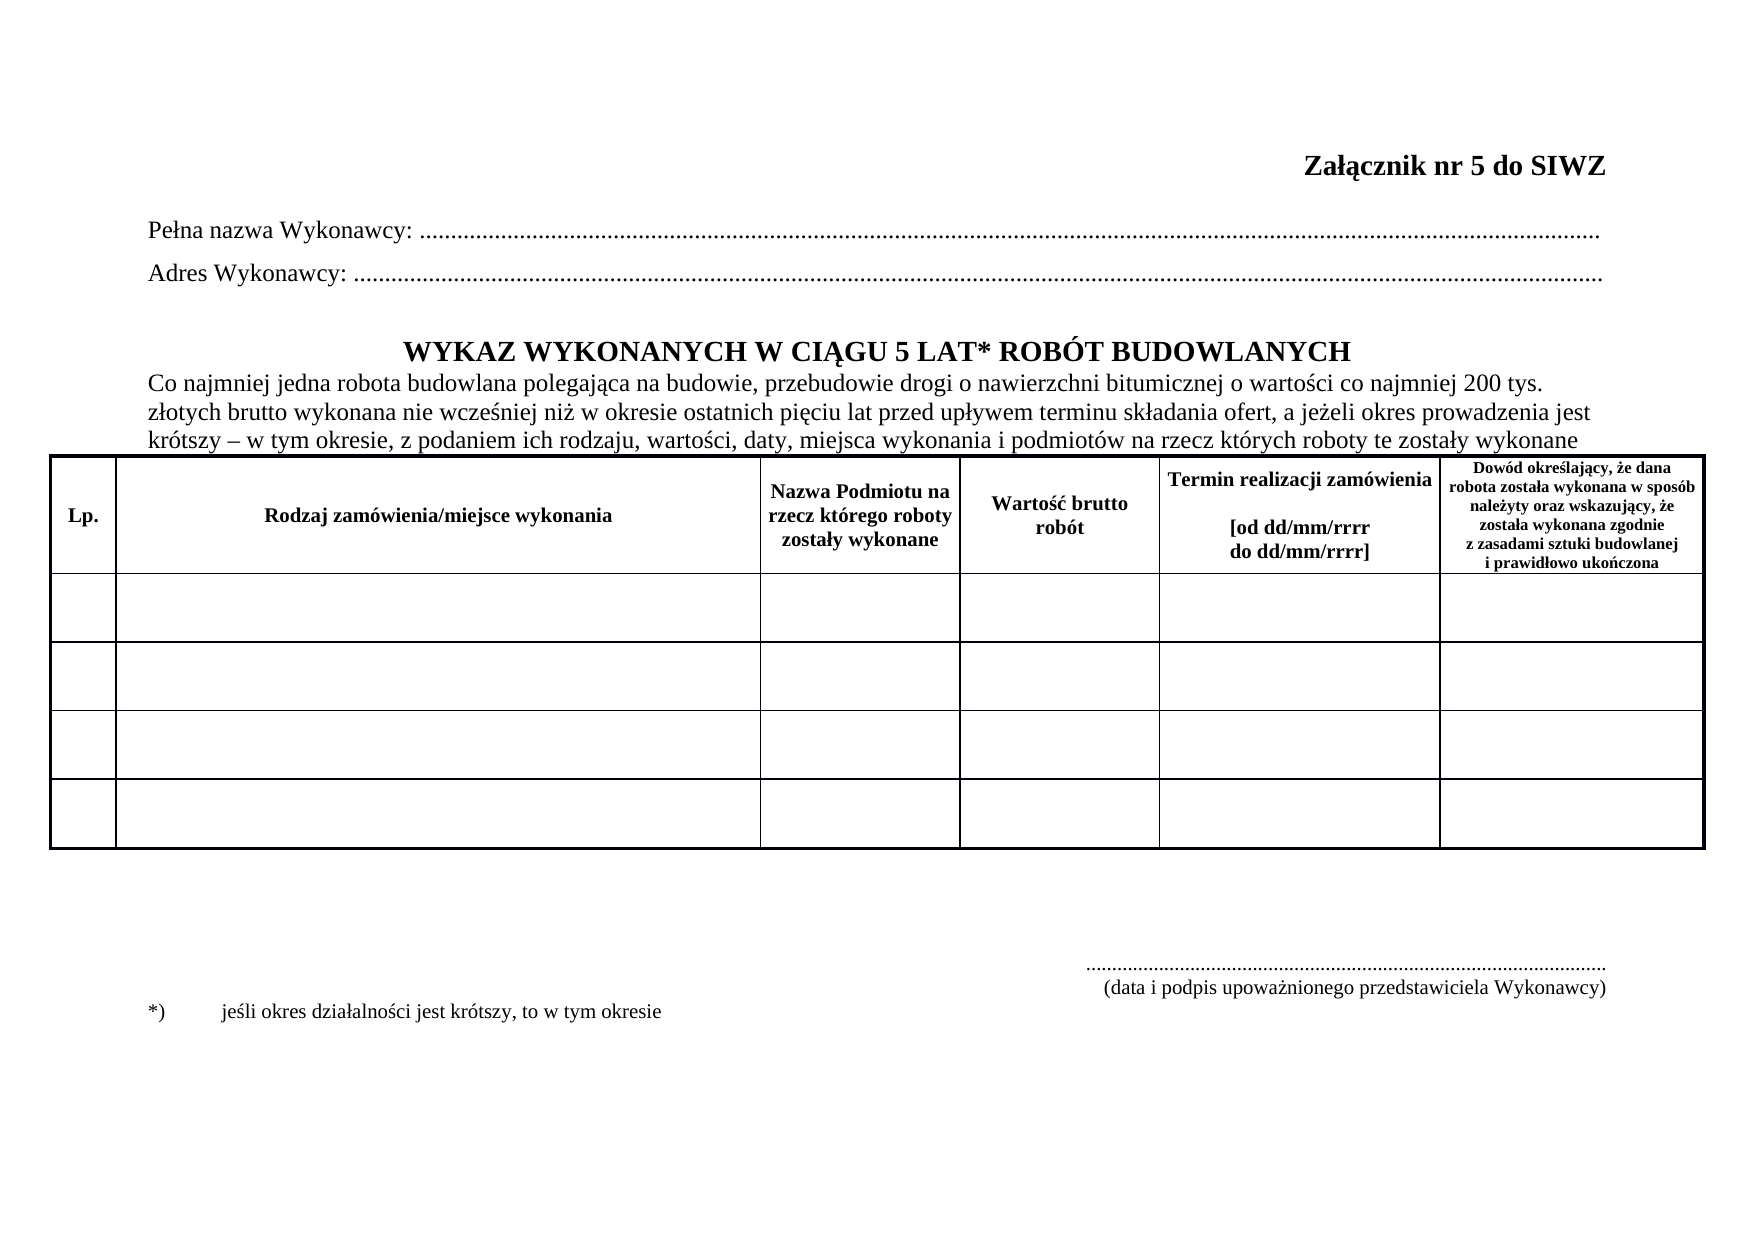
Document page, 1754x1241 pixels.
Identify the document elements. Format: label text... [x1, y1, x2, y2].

table_cell [961, 780, 1159, 847]
table_header Nazwa Podmiotu na rzecz którego roboty zostały wykonane [761, 458, 959, 572]
table_cell [1160, 574, 1439, 641]
table_cell [961, 574, 1159, 641]
table_cell [117, 574, 760, 641]
table_cell [1160, 643, 1439, 710]
table_cell [961, 711, 1159, 778]
table_cell [961, 643, 1159, 710]
table_cell [52, 574, 115, 641]
table_header Termin realizacji zamówienia [od dd/mm/rrrr do dd/mm/rrrr] [1160, 458, 1439, 572]
table_header Wartość brutto robót [961, 458, 1159, 572]
table_header Lp. [52, 458, 115, 572]
table_cell [1160, 780, 1439, 847]
table_cell [761, 711, 959, 778]
text Pełna nazwa Wykonawcy: ............................................................................................................................................................................................. [148, 215, 1606, 243]
table_cell [1441, 643, 1702, 710]
text (data i podpis upoważnionego przedstawiciela Wykonawcy) [148, 975, 1606, 999]
table_cell [1160, 711, 1439, 778]
table_cell [761, 780, 959, 847]
table_cell [52, 780, 115, 847]
table_cell [117, 643, 760, 710]
text WYKAZ WYKONANYCH W CIĄGU 5 LAT* ROBÓT BUDOWLANYCH [148, 334, 1606, 368]
text .................................................................................................... [148, 951, 1606, 975]
table_cell [52, 643, 115, 710]
text Co najmniej jedna robota budowlana polegająca na budowie, przebudowie drogi o nawierzchni bitumicznej o wartości co najmniej 200 tys. złotych brutto wykonana nie wcześniej niż w okresie ostatnich pięciu lat przed upływem terminu składania ofert, a jeżeli okres prowadzenia jest krótszy – w tym okresie, z podaniem ich rodzaju, wartości, daty, miejsca wykonania i podmiotów na rzecz których roboty te zostały wykonane [148, 368, 1606, 454]
title Załącznik nr 5 do SIWZ [148, 148, 1606, 181]
table_cell [1441, 574, 1702, 641]
text *) jeśli okres działalności jest krótszy, to w tym okresie [148, 999, 1606, 1023]
text Adres Wykonawcy: ........................................................................................................................................................................................................ [148, 258, 1606, 287]
table_cell [1441, 780, 1702, 847]
table_cell [117, 711, 760, 778]
table_cell [761, 574, 959, 641]
table_header Rodzaj zamówienia/miejsce wykonania [117, 458, 760, 572]
table_cell [761, 643, 959, 710]
table_header Dowód określający, że dana robota została wykonana w sposób należyty oraz wskazujący, że została wykonana zgodnie z zasadami sztuki budowlanej i prawidłowo ukończona [1441, 458, 1702, 572]
table_cell [117, 780, 760, 847]
table_cell [1441, 711, 1702, 778]
table_cell [52, 711, 115, 778]
